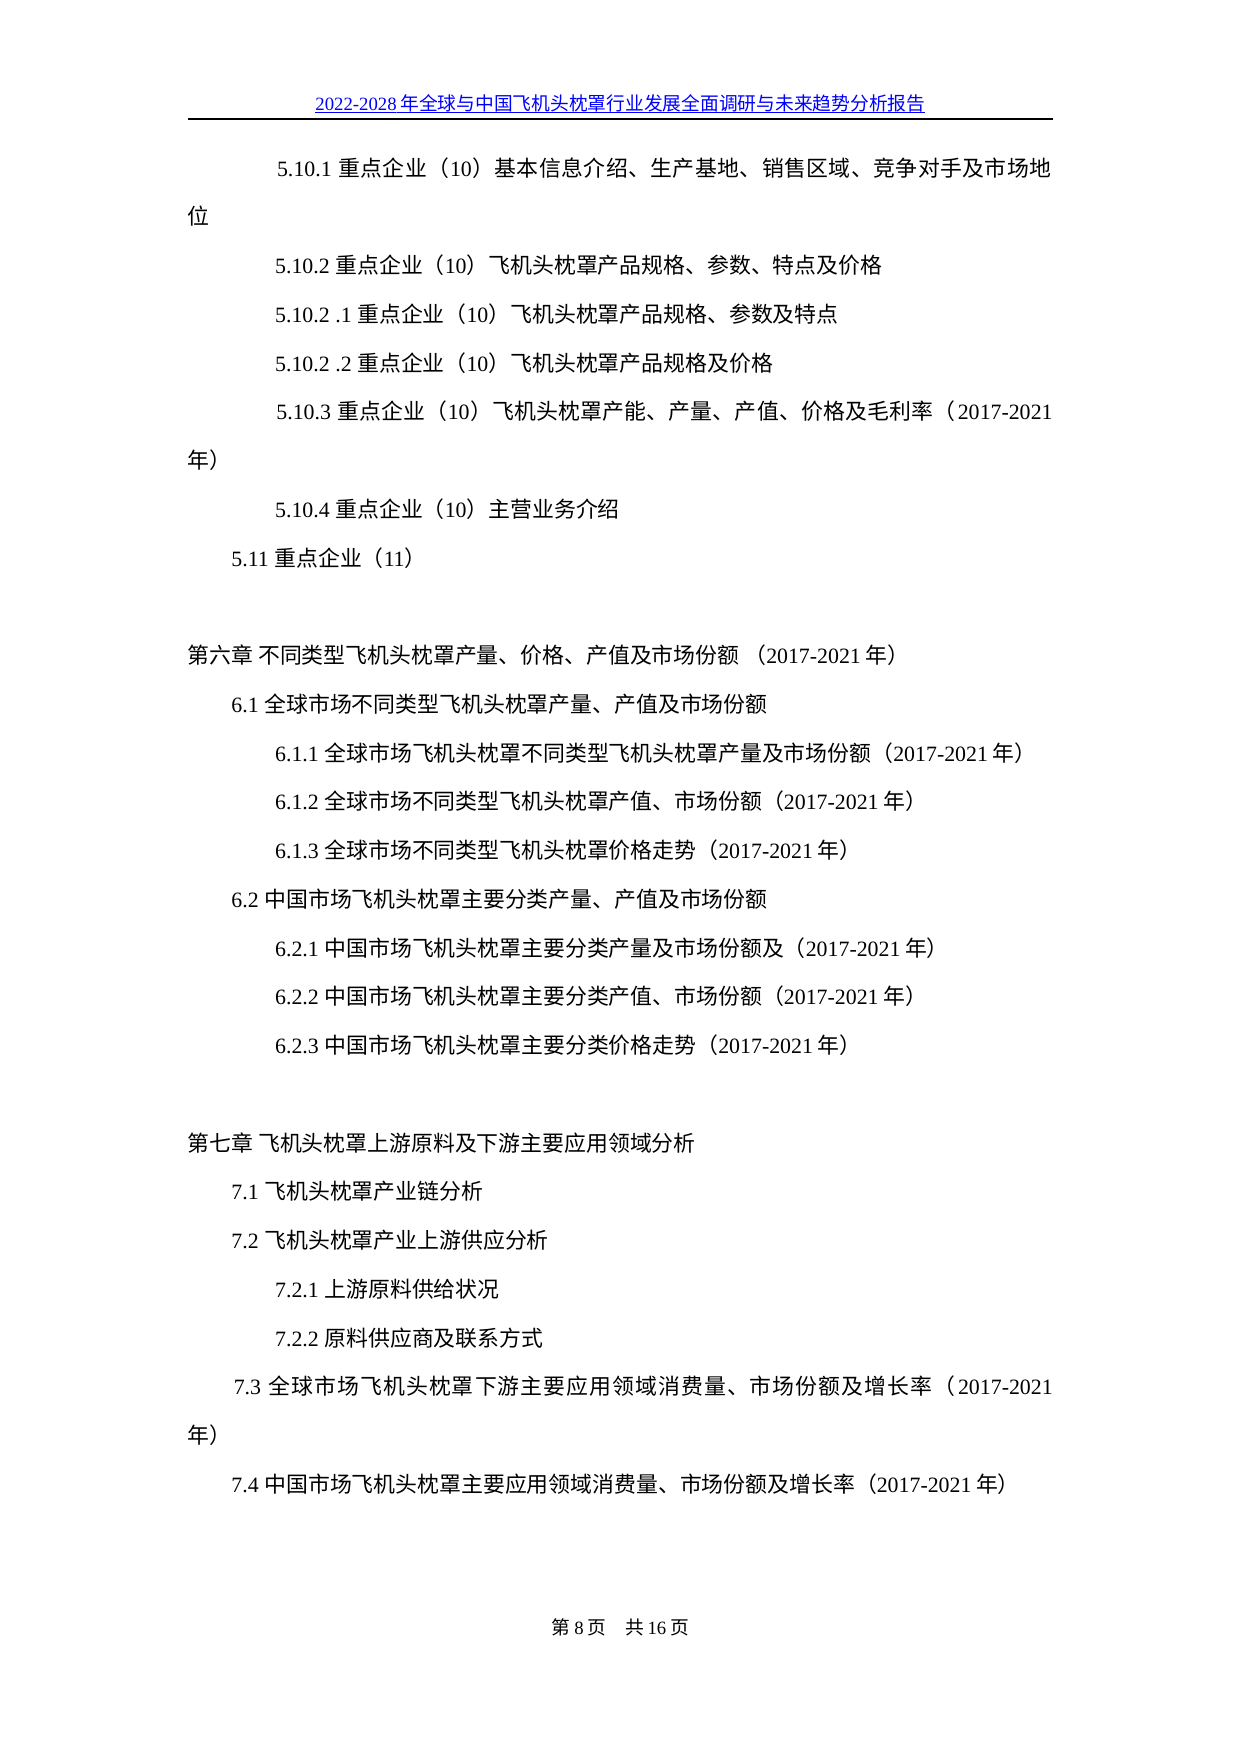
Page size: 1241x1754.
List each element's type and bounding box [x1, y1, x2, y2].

text [187, 150, 1053, 1499]
